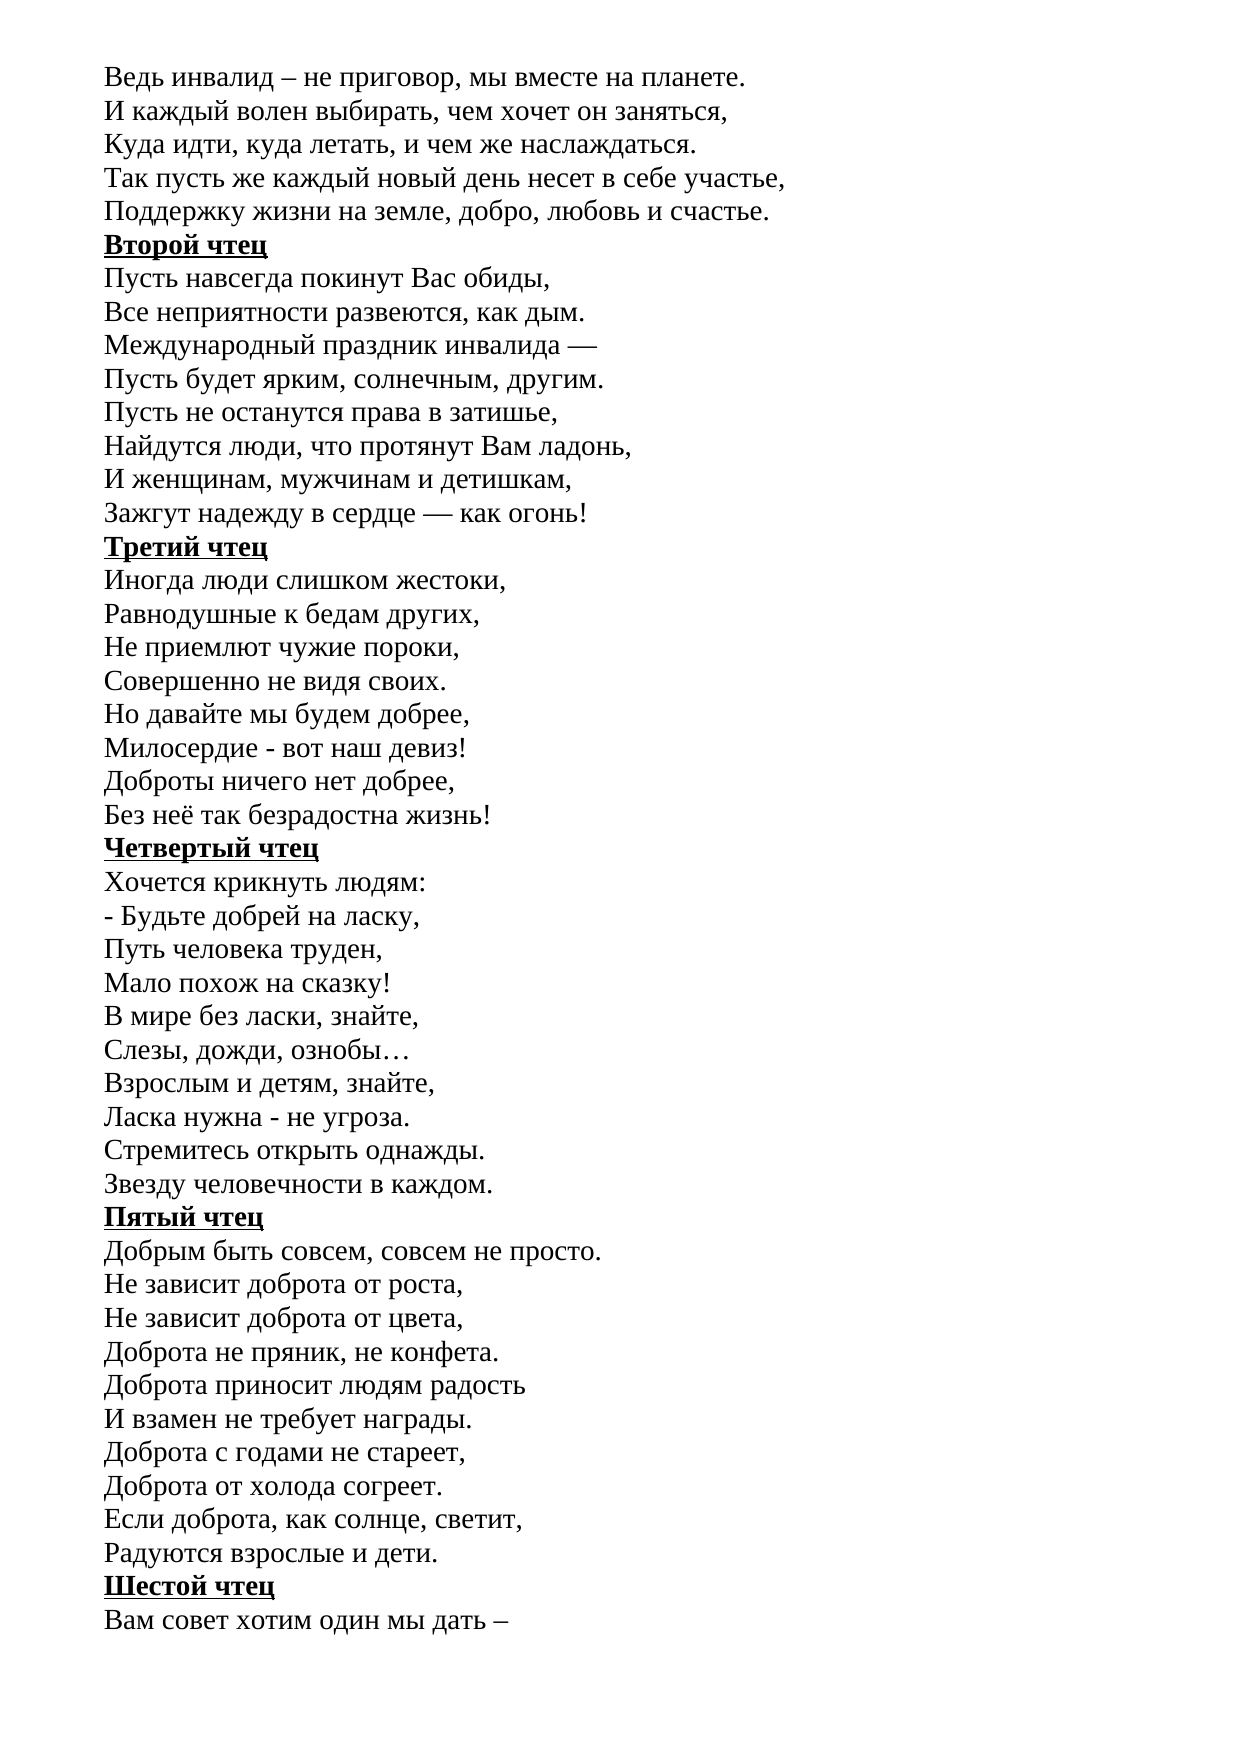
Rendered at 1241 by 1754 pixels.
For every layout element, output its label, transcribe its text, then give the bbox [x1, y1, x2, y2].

text Пятый чтец [103, 1199, 1152, 1233]
text Хочется крикнуть людям: - Будьте добрей на ласку, Путь человека труден, Мало похож на сказку! В мире без ласки, знайте, Слезы, дожди, ознобы… Взрослым и детям, знайте, Ласка нужна - не угроза. [103, 864, 1152, 1132]
text Доброта с годами не стареет, Доброта от холода согреет. Если доброта, как солнце, светит, Радуются взрослые и дети. [103, 1434, 1152, 1568]
text Третий чтец [103, 529, 1152, 562]
text Второй чтец [103, 227, 1152, 260]
text Вам совет хотим один мы дать – [103, 1602, 1152, 1636]
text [103, 59, 1152, 227]
text Доброта приносит людям радость И взамен не требует награды. [103, 1367, 1152, 1434]
text Иногда люди слишком жестоки, Равнодушные к бедам других, Не приемлют чужие пороки, Совершенно не видя своих. Но давайте мы будем добрее, Милосердие - вот наш девиз! Доброты ничего нет добрее, Без неё так безрадостна жизнь! [103, 562, 1152, 831]
text Шестой чтец [103, 1568, 1152, 1602]
text Звезду человечности в каждом. [103, 1166, 1152, 1199]
text Четвертый чтец [103, 831, 1152, 864]
text Добрым быть совсем, совсем не просто. Не зависит доброта от роста, Не зависит доброта от цвета, Доброта не пряник, не конфета. [103, 1233, 1152, 1367]
text Стремитесь открыть однажды. [103, 1132, 1152, 1166]
text Пусть навсегда покинут Вас обиды, Все неприятности развеются, как дым. Международный праздник инвалида — Пусть будет ярким, солнечным, другим. Пусть не останутся права в затишье, Найдутся люди, что протянут Вам ладонь, И женщинам, мужчинам и детишкам, Зажгут надежду в сердце — как огонь! [103, 260, 1152, 529]
